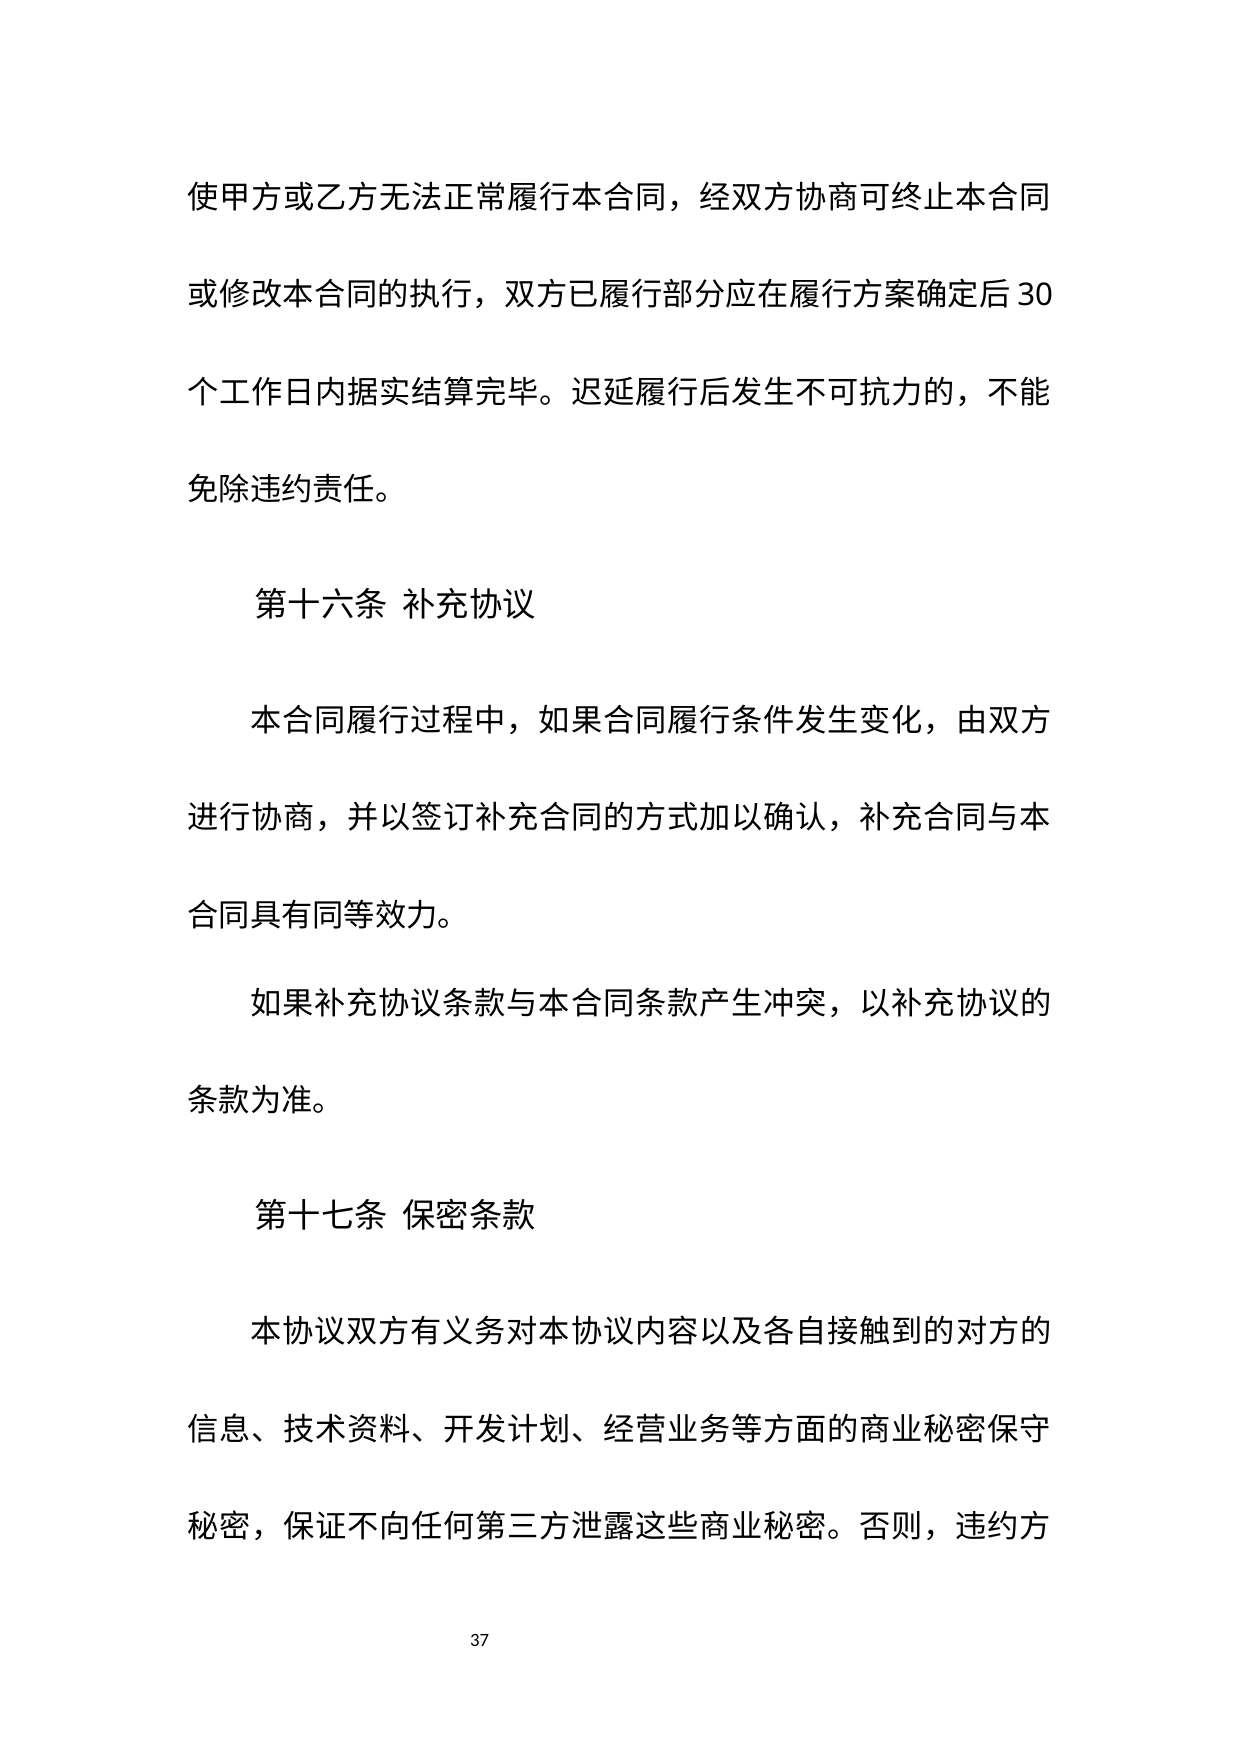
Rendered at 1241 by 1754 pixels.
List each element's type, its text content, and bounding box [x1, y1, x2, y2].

subtitle 第十七条 保密条款 [187, 1180, 1053, 1245]
text 如果补充协议条款与本合同条款产生冲突，以补充协议的条款为准。 [187, 968, 1053, 1130]
text 本合同履行过程中，如果合同履行条件发生变化，由双方进行协商，并以签订补充合同的方式加以确认，补充合同与本合同具有同等效力。 [187, 685, 1053, 945]
subtitle 第十六条 补充协议 [187, 569, 1053, 634]
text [187, 1296, 1053, 1556]
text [187, 162, 1053, 519]
